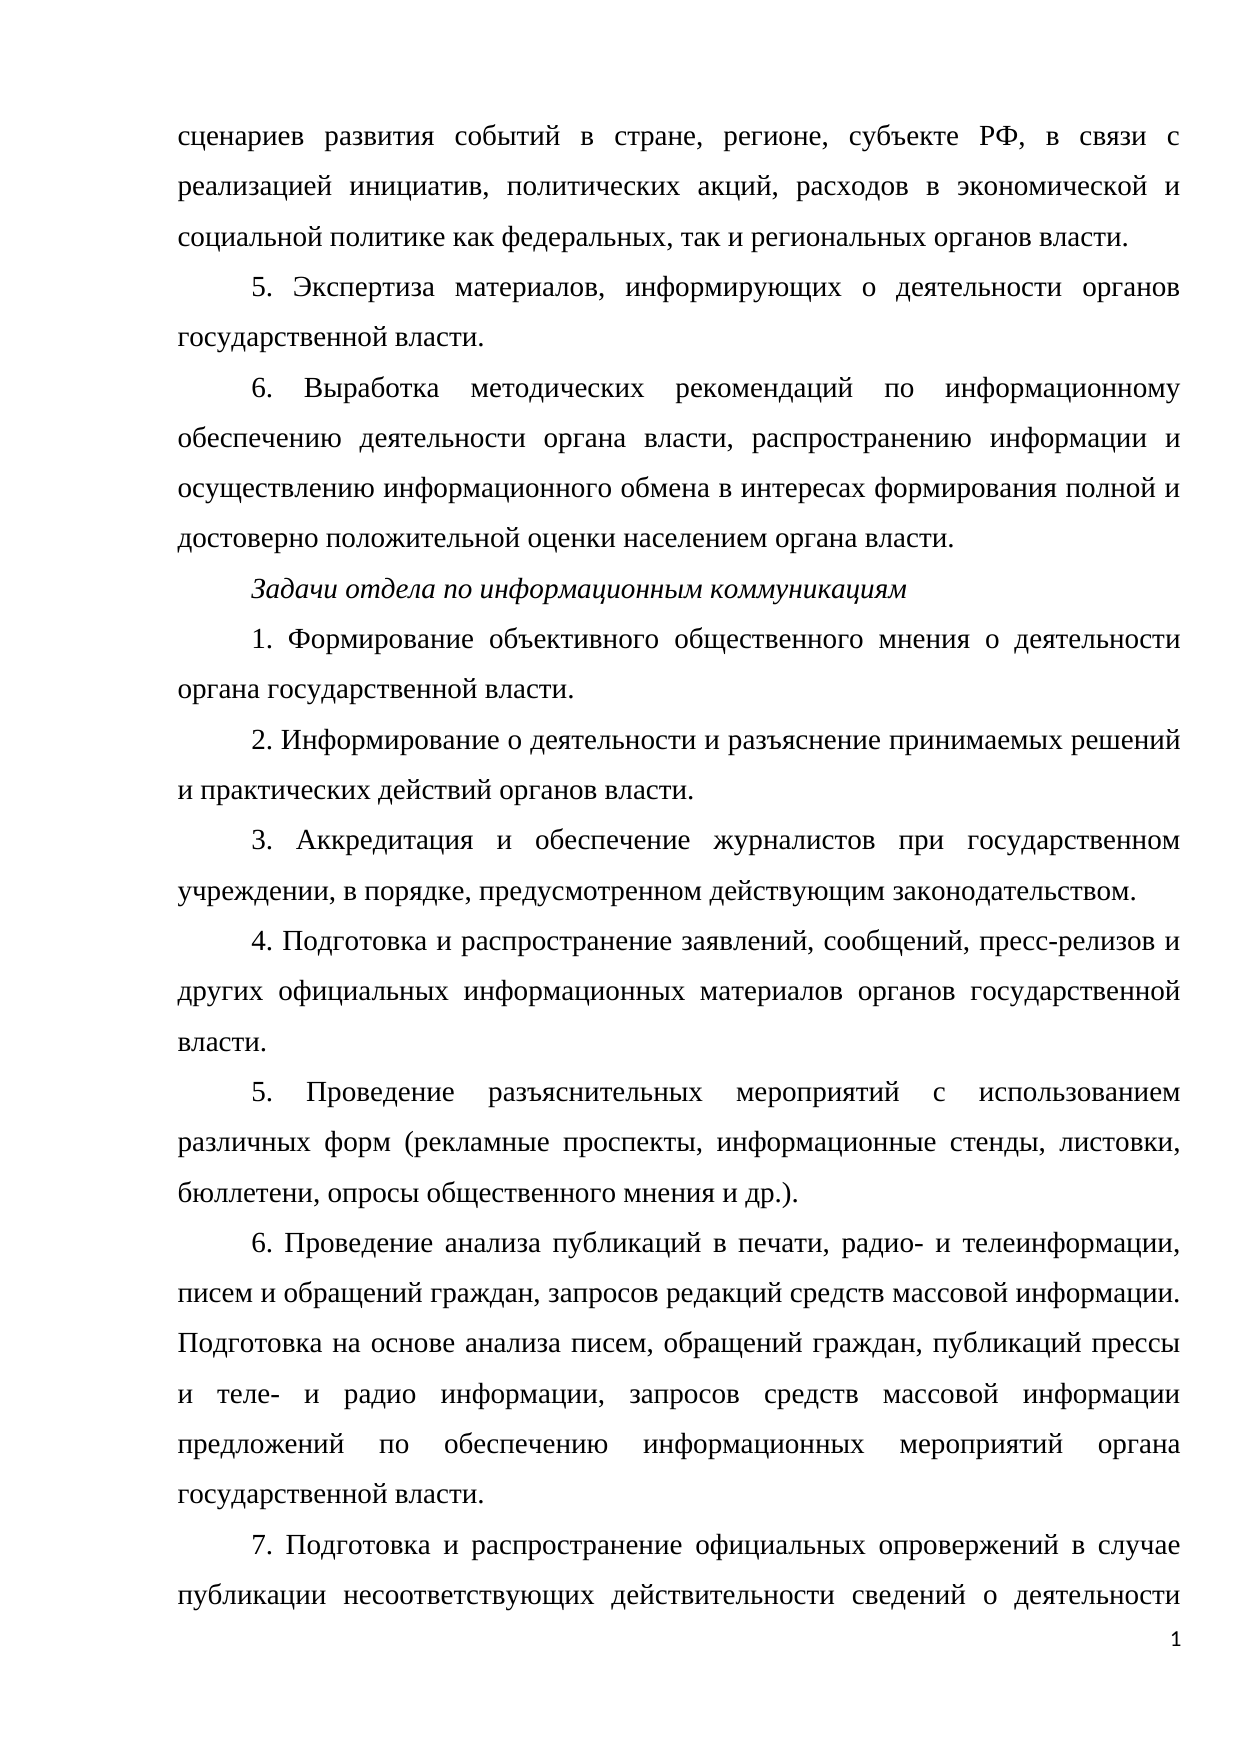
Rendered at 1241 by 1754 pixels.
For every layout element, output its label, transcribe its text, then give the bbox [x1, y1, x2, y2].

text 5. Проведение разъяснительных мероприятий с использованием различных форм (рекламные проспекты, информационные стенды, листовки, бюллетени, опросы общественного мнения и др.). [177, 1074, 1181, 1208]
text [177, 118, 1181, 252]
text 1. Формирование объективного общественного мнения о деятельности органа государственной власти. [177, 621, 1181, 705]
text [177, 1527, 1181, 1611]
text 6. Проведение анализа публикаций в печати, радио- и телеинформации, писем и обращений граждан, запросов редакций средств массовой информации. Подготовка на основе анализа писем, обращений граждан, публикаций прессы и теле- и радио информации, запросов средств массовой информации предложений по обеспечению информационных мероприятий органа государственной власти. [177, 1225, 1181, 1510]
text Задачи отдела по информационным коммуникациям [177, 571, 1181, 604]
text 2. Информирование о деятельности и разъяснение принимаемых решений и практических действий органов власти. [177, 722, 1181, 806]
text 3. Аккредитация и обеспечение журналистов при государственном учреждении, в порядке, предусмотренном действующим законодательством. [177, 822, 1181, 906]
text 4. Подготовка и распространение заявлений, сообщений, пресс-релизов и других официальных информационных материалов органов государственной власти. [177, 923, 1181, 1057]
text 5. Экспертиза материалов, информирующих о деятельности органов государственной власти. [177, 269, 1181, 353]
text 6. Выработка методических рекомендаций по информационному обеспечению деятельности органа власти, распространению информации и осуществлению информационного обмена в интересах формирования полной и достоверно положительной оценки населением органа власти. [177, 370, 1181, 554]
